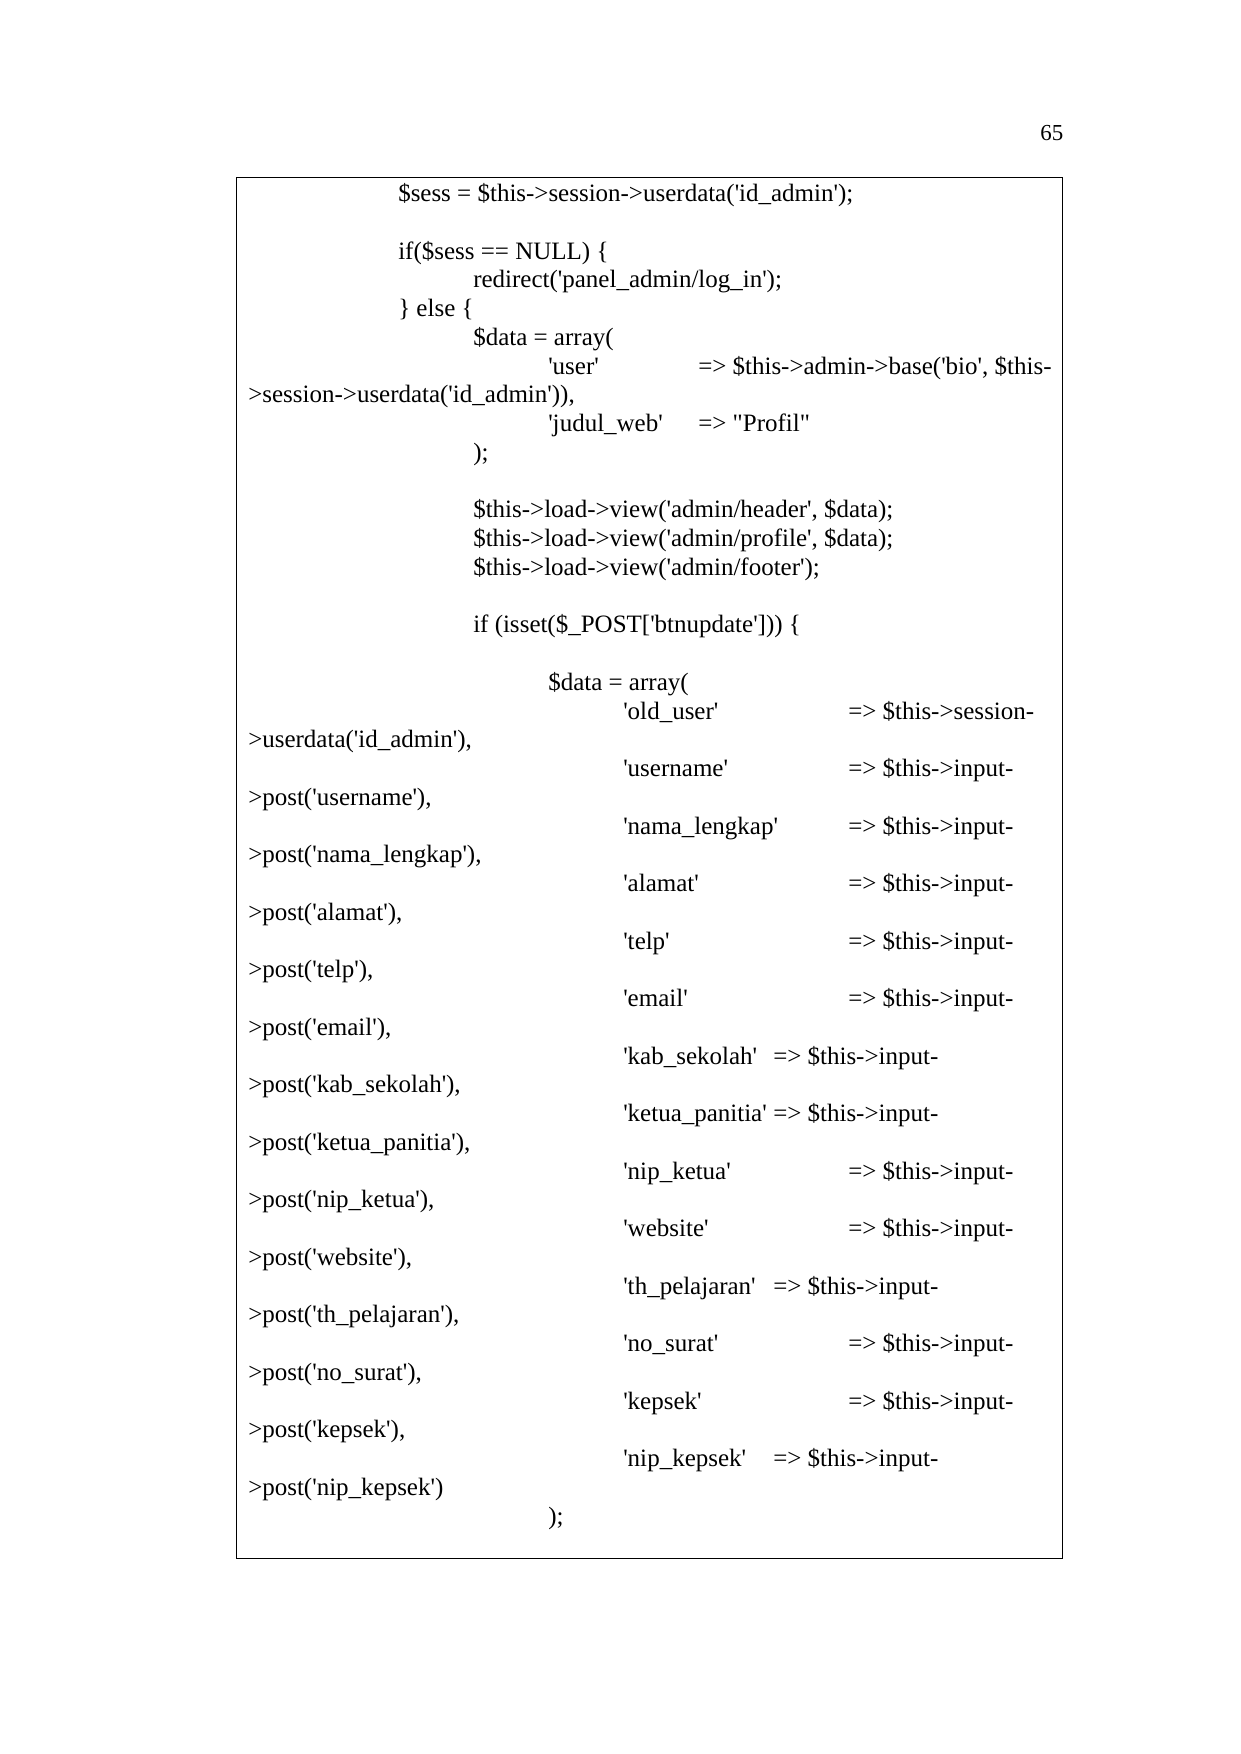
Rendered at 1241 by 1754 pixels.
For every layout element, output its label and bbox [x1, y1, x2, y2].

table_header [237, 178, 1062, 1558]
